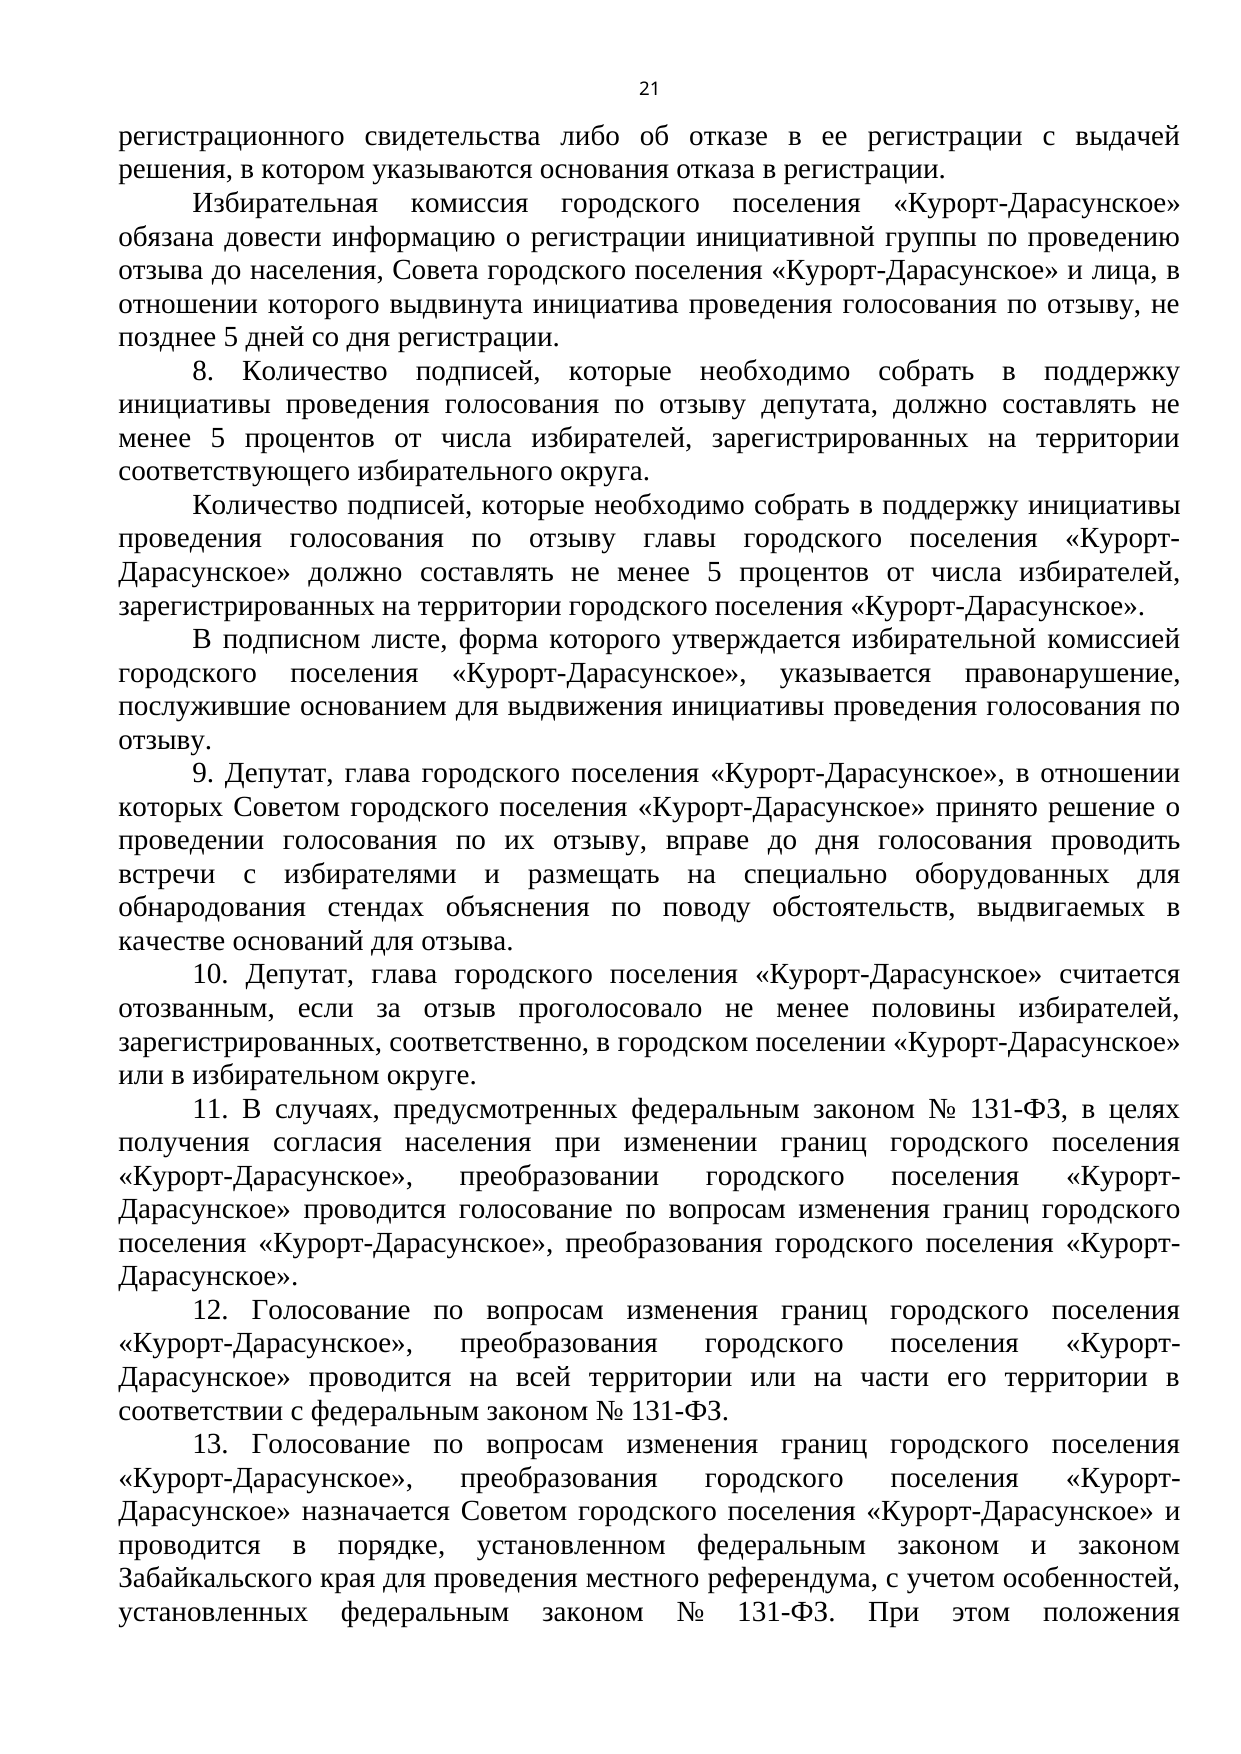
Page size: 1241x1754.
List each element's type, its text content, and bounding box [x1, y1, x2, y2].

text 10. Депутат, глава городского поселения «Курорт-Дарасунское» считается отозванным, если за отзыв проголосовало не менее половины избирателей, зарегистрированных, соответственно, в городском поселении «Курорт-Дарасунское» или в избирательном округе. [118, 957, 1181, 1091]
text 8. Количество подписей, которые необходимо собрать в поддержку инициативы проведения голосования по отзыву депутата, должно составлять не менее 5 процентов от числа избирателей, зарегистрированных на территории соответствующего избирательного округа. [118, 353, 1181, 487]
text Избирательная комиссия городского поселения «Курорт-Дарасунское» обязана довести информацию о регистрации инициативной группы по проведению отзыва до населения, Совета городского поселения «Курорт-Дарасунское» и лица, в отношении которого выдвинута инициатива проведения голосования по отзыву, не позднее 5 дней со дня регистрации. [118, 185, 1181, 353]
text 11. В случаях, предусмотренных федеральным законом № 131-ФЗ, в целях получения согласия населения при изменении границ городского поселения «Курорт-Дарасунское», преобразовании городского поселения «Курорт-Дарасунское» проводится голосование по вопросам изменения границ городского поселения «Курорт-Дарасунское», преобразования городского поселения «Курорт-Дарасунское». [118, 1091, 1181, 1292]
text 12. Голосование по вопросам изменения границ городского поселения «Курорт-Дарасунское», преобразования городского поселения «Курорт-Дарасунское» проводится на всей территории или на части его территории в соответствии с федеральным законом № 131-ФЗ. [118, 1292, 1181, 1426]
text В подписном листе, форма которого утверждается избирательной комиссией городского поселения «Курорт-Дарасунское», указывается правонарушение, послужившие основанием для выдвижения инициативы проведения голосования по отзыву. [118, 621, 1181, 755]
text 9. Депутат, глава городского поселения «Курорт-Дарасунское», в отношении которых Советом городского поселения «Курорт-Дарасунское» принято решение о проведении голосования по их отзыву, вправе до дня голосования проводить встречи с избирателями и размещать на специально оборудованных для обнародования стендах объяснения по поводу обстоятельств, выдвигаемых в качестве оснований для отзыва. [118, 755, 1181, 957]
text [118, 118, 1181, 185]
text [118, 1426, 1181, 1627]
text Количество подписей, которые необходимо собрать в поддержку инициативы проведения голосования по отзыву главы городского поселения «Курорт-Дарасунское» должно составлять не менее 5 процентов от числа избирателей, зарегистрированных на территории городского поселения «Курорт-Дарасунское». [118, 487, 1181, 621]
